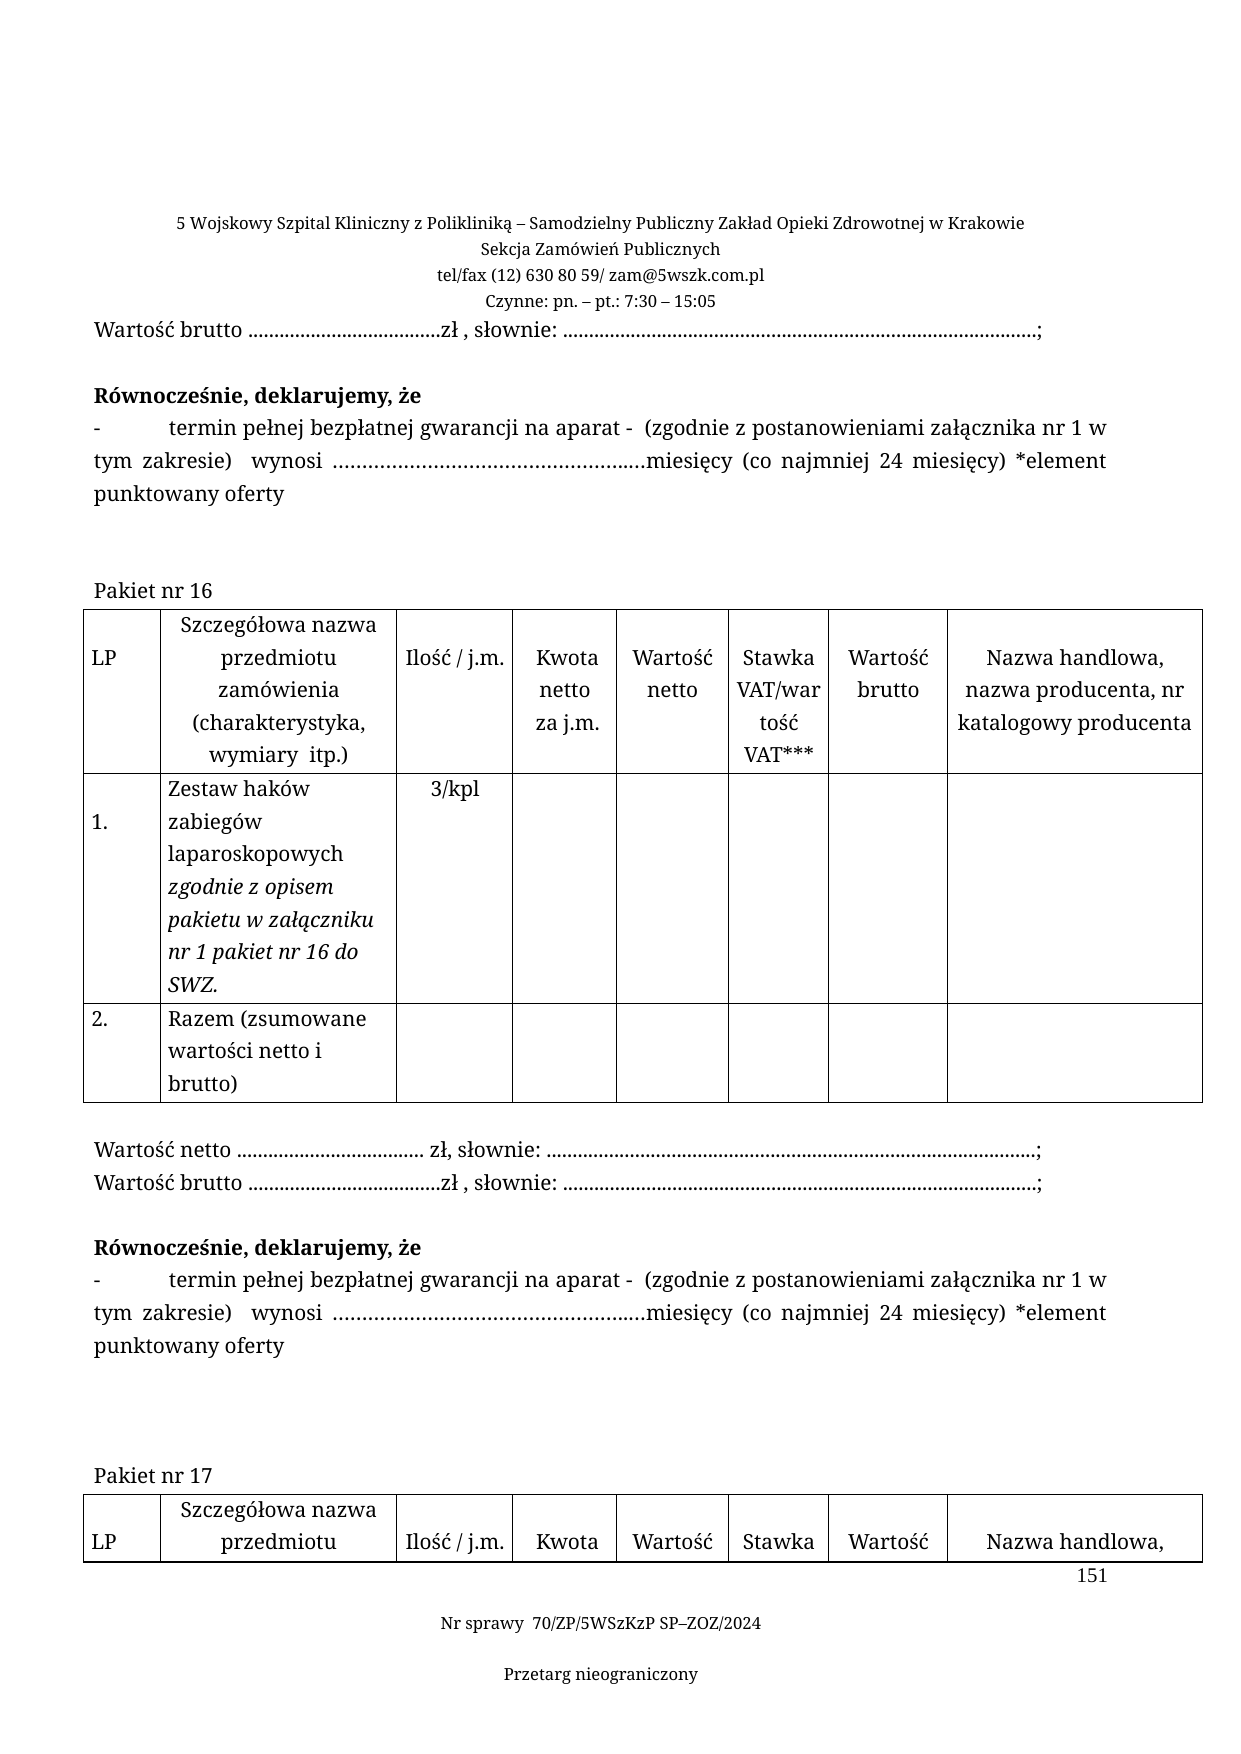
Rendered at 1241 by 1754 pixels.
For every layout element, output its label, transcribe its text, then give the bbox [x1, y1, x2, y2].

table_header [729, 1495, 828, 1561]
text Wartość brutto .....................................zł , słownie: ...........................................................................................; [94, 1168, 1107, 1196]
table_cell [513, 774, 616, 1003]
text - termin pełnej bezpłatnej gwarancji na aparat - (zgodnie z postanowieniami załącznika nr 1 w tym zakresie) wynosi …………………………………………..…miesięcy (co najmniej 24 miesięcy) *element punktowany oferty [94, 413, 1107, 507]
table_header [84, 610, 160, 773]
text Wartość netto .................................... zł, słownie: ..............................................................................................; [94, 1135, 1107, 1164]
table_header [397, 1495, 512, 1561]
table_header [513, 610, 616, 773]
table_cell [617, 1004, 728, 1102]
text Równocześnie, deklarujemy, że [94, 381, 1107, 409]
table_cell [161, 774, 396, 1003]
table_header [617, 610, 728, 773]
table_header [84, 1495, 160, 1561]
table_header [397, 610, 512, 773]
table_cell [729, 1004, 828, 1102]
text Równocześnie, deklarujemy, że [94, 1233, 1107, 1261]
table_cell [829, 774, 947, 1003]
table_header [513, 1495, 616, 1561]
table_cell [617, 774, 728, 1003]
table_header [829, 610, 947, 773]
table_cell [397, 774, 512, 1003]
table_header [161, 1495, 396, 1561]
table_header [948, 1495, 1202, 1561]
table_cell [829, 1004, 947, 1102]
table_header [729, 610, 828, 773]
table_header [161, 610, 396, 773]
text Pakiet nr 17 [94, 1461, 1107, 1490]
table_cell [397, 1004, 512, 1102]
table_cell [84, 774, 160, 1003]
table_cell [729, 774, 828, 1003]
text Wartość brutto .....................................zł , słownie: ...........................................................................................; [94, 316, 1107, 344]
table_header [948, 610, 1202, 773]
text Pakiet nr 16 [94, 576, 1107, 605]
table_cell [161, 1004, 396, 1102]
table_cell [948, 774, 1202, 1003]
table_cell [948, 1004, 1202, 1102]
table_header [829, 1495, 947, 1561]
text - termin pełnej bezpłatnej gwarancji na aparat - (zgodnie z postanowieniami załącznika nr 1 w tym zakresie) wynosi …………………………………………..…miesięcy (co najmniej 24 miesięcy) *element punktowany oferty [94, 1266, 1107, 1359]
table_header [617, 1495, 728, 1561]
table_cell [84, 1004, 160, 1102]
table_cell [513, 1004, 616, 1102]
